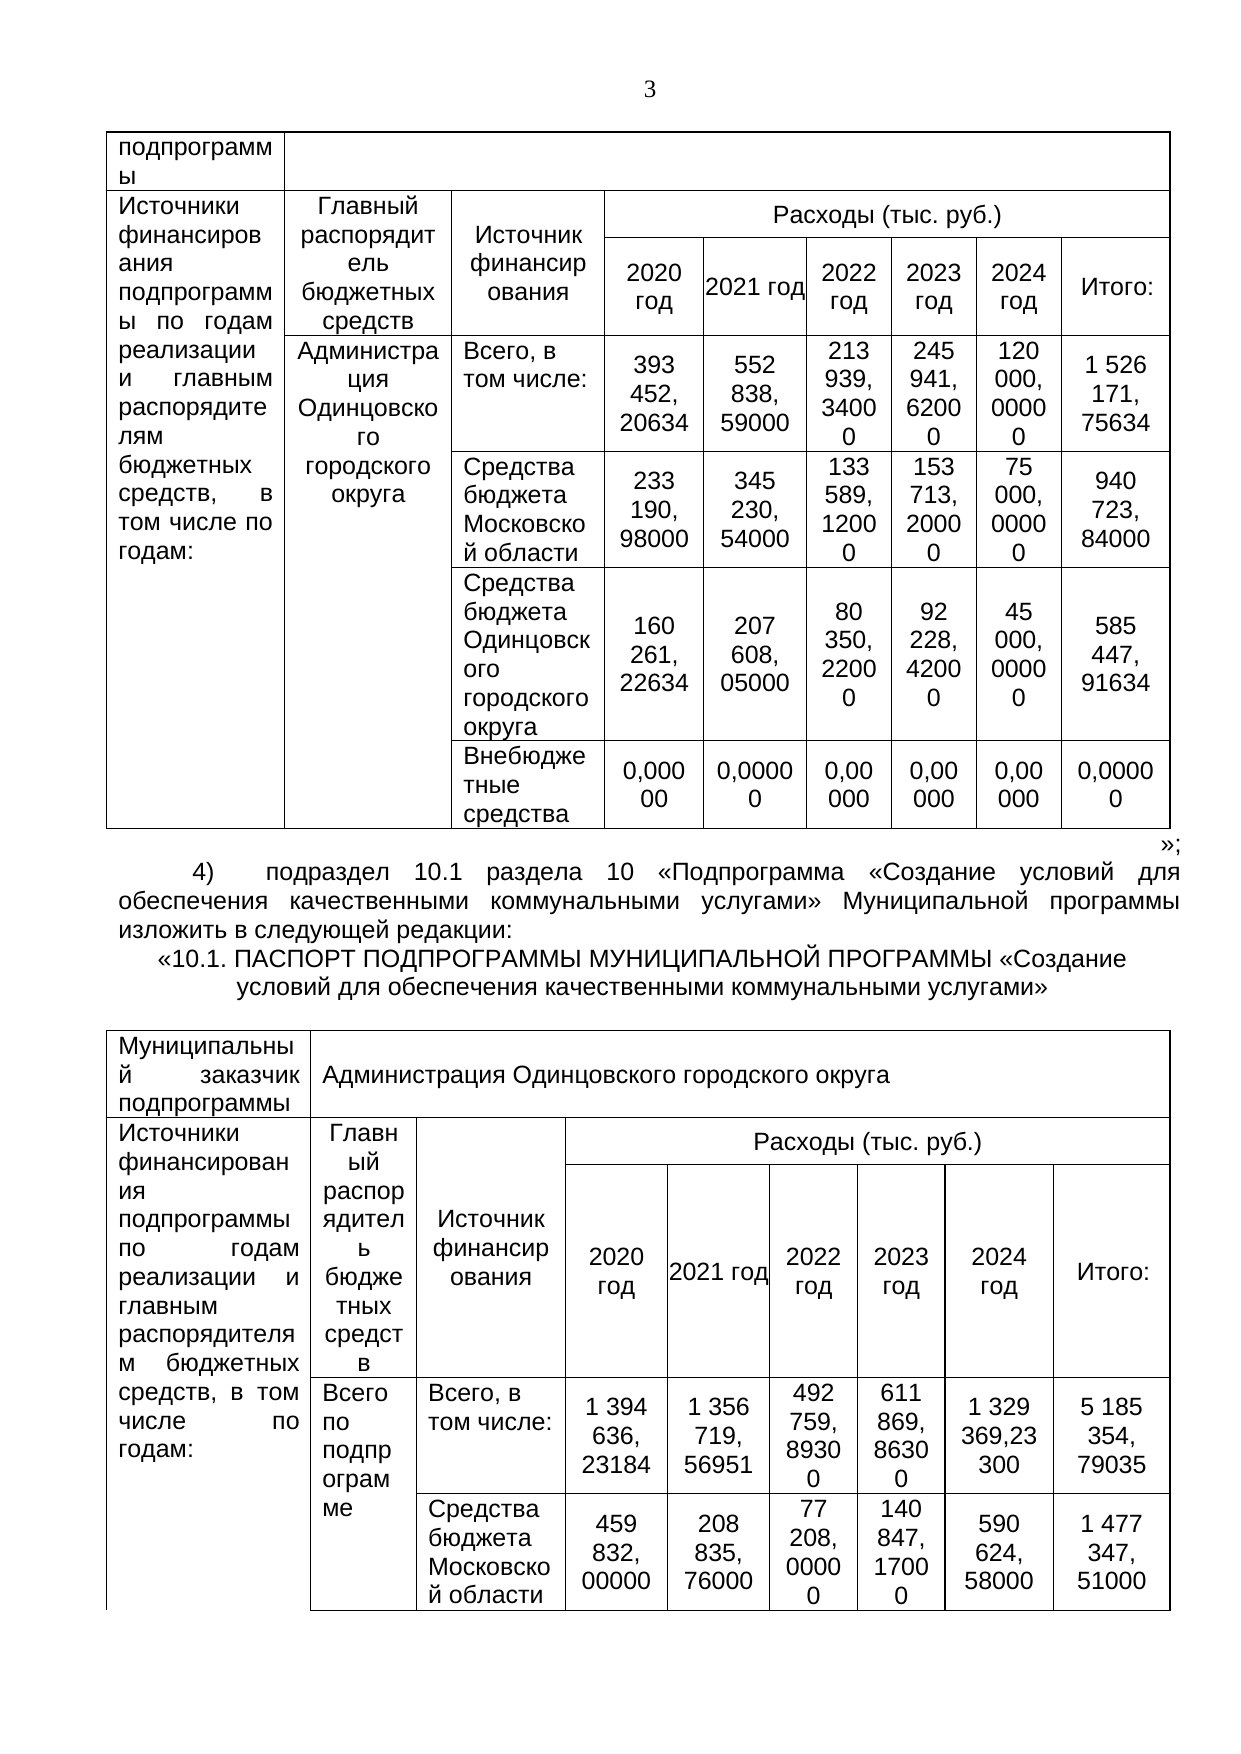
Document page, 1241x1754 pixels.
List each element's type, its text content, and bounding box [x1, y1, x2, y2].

table_cell Источник финансирования [452, 191, 604, 335]
table_cell 153 713, 20000 [892, 452, 976, 567]
table_cell Всего, в том числе: [452, 336, 604, 451]
table_cell Источник финансирования [417, 1118, 565, 1377]
table_cell 0,00000 [977, 741, 1061, 828]
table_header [285, 133, 1169, 190]
table_cell Итого: [1054, 1165, 1169, 1377]
table_cell 459 832, 00000 [566, 1494, 667, 1610]
table_cell 2020 год [605, 238, 703, 335]
table_cell 0,00000 [807, 741, 891, 828]
table_cell Итого: [1062, 238, 1169, 335]
table_cell 1 477 347, 51000 [1054, 1494, 1169, 1610]
table_cell Расходы (тыс. руб.) [566, 1118, 1169, 1164]
table_cell 0,00000 [704, 741, 806, 828]
table_cell 590 624, 58000 [946, 1494, 1053, 1610]
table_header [107, 133, 284, 190]
table_header Муниципальный заказчик подпрограммы [107, 1031, 310, 1117]
table_cell Средства бюджета Московской области [417, 1494, 565, 1610]
table_cell Источники финансирования подпрограммы по годам реализации и главным распорядителям бюджетных средств, в том числе по годам: [107, 1118, 310, 1610]
table_cell 1 394 636, 23184 [566, 1378, 667, 1493]
text «10.1. ПАСПОРТ ПОДПРОГРАММЫ МУНИЦИПАЛЬНОЙ ПРОГРАММЫ «Создание условий для обеспечения качественными коммунальными услугами» [118, 944, 1167, 1001]
table_cell Средства бюджета Одинцовского городского округа [452, 568, 604, 740]
table_cell 585 447, 91634 [1062, 568, 1169, 740]
table_cell 0,00000 [1062, 741, 1169, 828]
table_cell Внебюджетные средства [452, 741, 604, 828]
table_cell 611 869, 86300 [858, 1378, 944, 1493]
table_cell 2021 год [668, 1165, 769, 1377]
table_cell 2023 год [892, 238, 976, 335]
table_cell 345 230, 54000 [704, 452, 806, 567]
table_cell 2024 год [977, 238, 1061, 335]
table_cell 2022 год [770, 1165, 857, 1377]
table_cell Главный распорядитель бюджетных средств [311, 1118, 416, 1377]
table_cell 213 939, 34000 [807, 336, 891, 451]
table_cell 2020 год [566, 1165, 667, 1377]
table_cell 2024 год [946, 1165, 1053, 1377]
table_cell 120 000, 00000 [977, 336, 1061, 451]
table_cell 1 329 369,23300 [946, 1378, 1053, 1493]
table_cell 1 526 171, 75634 [1062, 336, 1169, 451]
table_cell Всего, в том числе: [417, 1378, 565, 1493]
table_cell 5 185 354, 79035 [1054, 1378, 1169, 1493]
list подраздел 10.1 раздела 10 «Подпрограмма «Создание условий для обеспечения качественными коммунальными услугами» Муниципальной программы изложить в следующей редакции: [118, 857, 1181, 944]
table_cell Всего по подпрограмме [311, 1378, 416, 1610]
table_cell 208 835, 76000 [668, 1494, 769, 1610]
table_cell Средства бюджета Московской области [452, 452, 604, 567]
table_cell Администрация Одинцовского городского округа [285, 336, 451, 828]
table_cell 75 000, 00000 [977, 452, 1061, 567]
table_cell 2021 год [704, 238, 806, 335]
table_cell 92 228, 42000 [892, 568, 976, 740]
table_cell 2022 год [807, 238, 891, 335]
table_cell 160 261, 22634 [605, 568, 703, 740]
table_cell 245 941, 62000 [892, 336, 976, 451]
table_cell Источники финансирования подпрограммы по годам реализации и главным распорядителям бюджетных средств, в том числе по годам: [107, 191, 284, 828]
table_header Администрация Одинцовского городского округа [311, 1031, 1169, 1117]
table_cell Главный распорядитель бюджетных средств [285, 191, 451, 335]
table_cell 207 608, 05000 [704, 568, 806, 740]
table_cell 393 452, 20634 [605, 336, 703, 451]
table_cell 552 838, 59000 [704, 336, 806, 451]
table_cell 0,00000 [892, 741, 976, 828]
table_cell 133 589, 12000 [807, 452, 891, 567]
table_cell 2023 год [858, 1165, 944, 1377]
table_cell 940 723, 84000 [1062, 452, 1169, 567]
table_cell 233 190, 98000 [605, 452, 703, 567]
table_cell 492 759, 89300 [770, 1378, 857, 1493]
table_cell 77 208, 00000 [770, 1494, 857, 1610]
table_cell 140 847, 17000 [858, 1494, 944, 1610]
table_cell 80 350, 22000 [807, 568, 891, 740]
table_cell 1 356 719, 56951 [668, 1378, 769, 1493]
table_cell Расходы (тыс. руб.) [605, 191, 1169, 237]
list »; [192, 829, 1181, 857]
table_cell 0,00000 [605, 741, 703, 828]
table_cell 45 000, 00000 [977, 568, 1061, 740]
